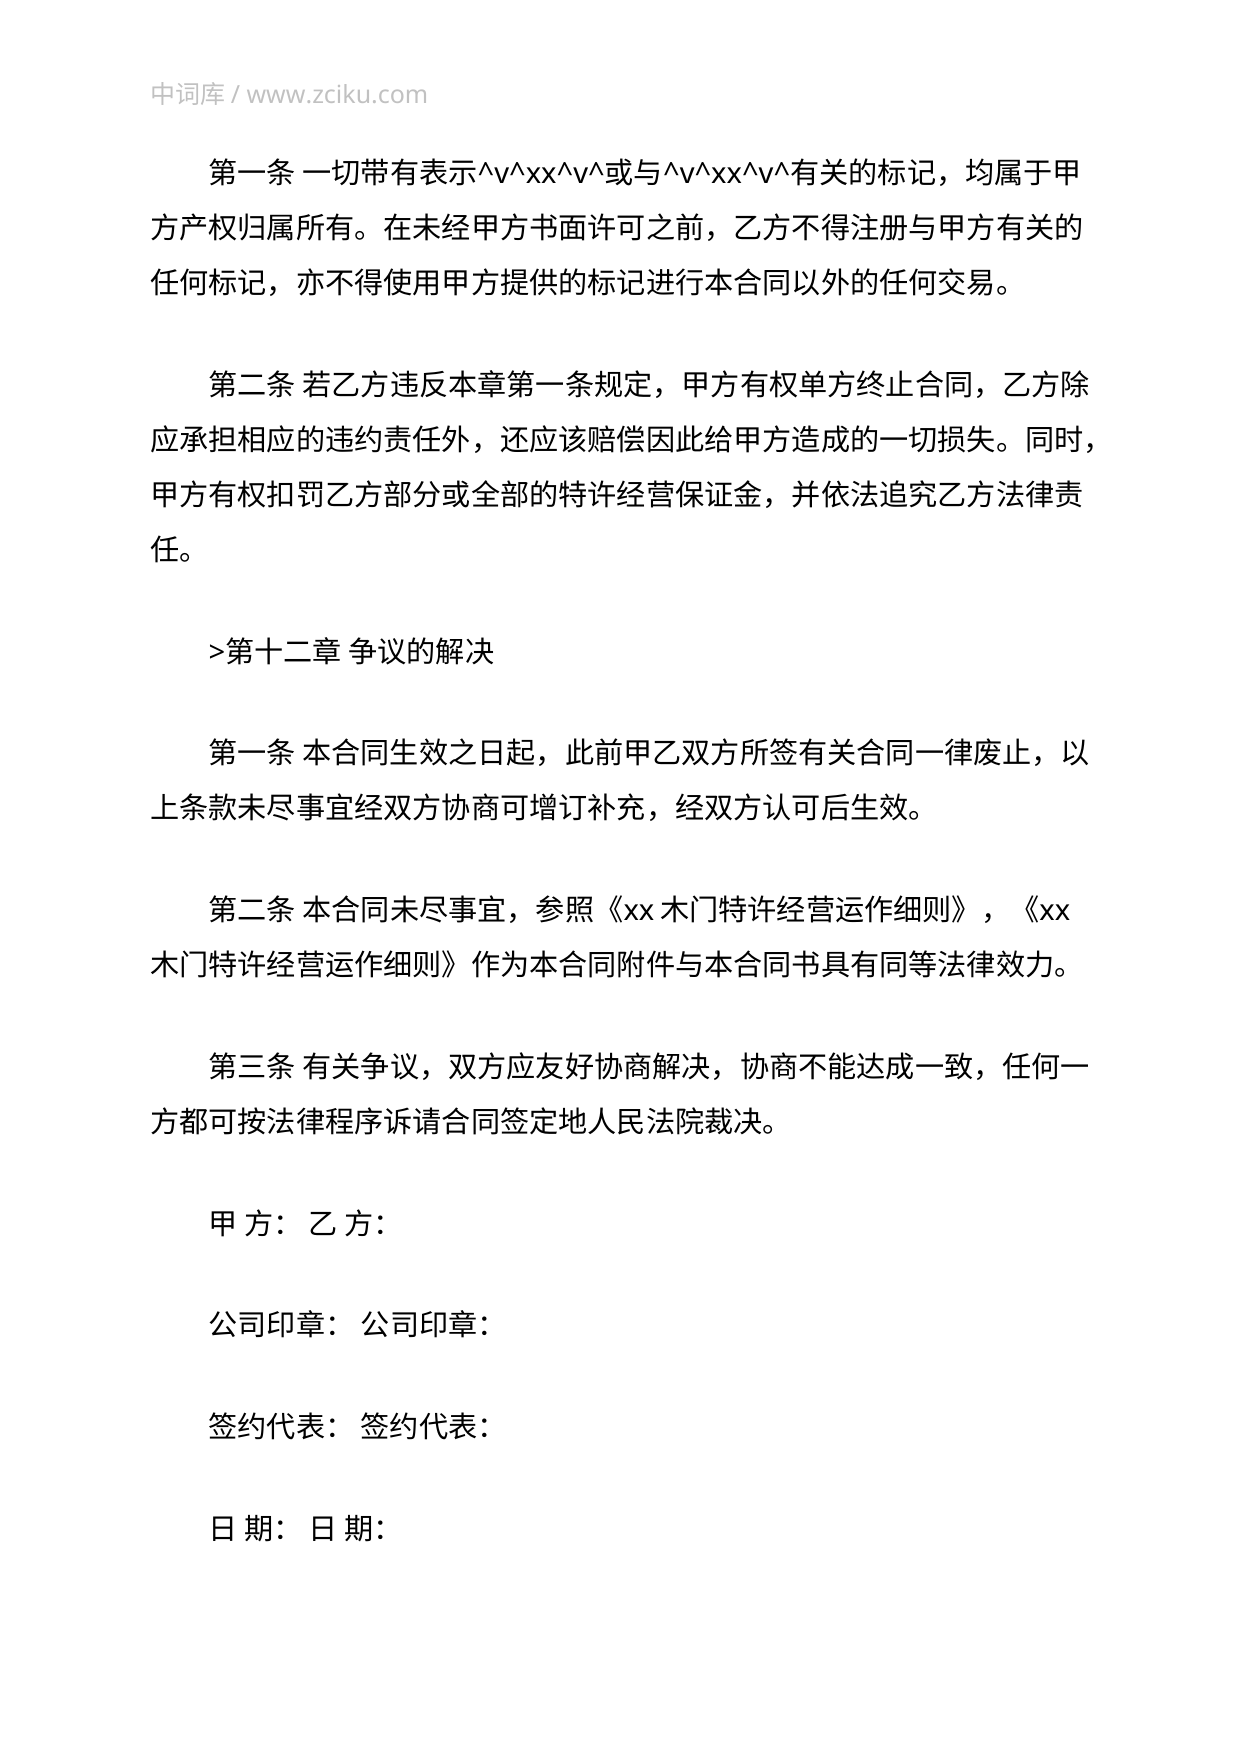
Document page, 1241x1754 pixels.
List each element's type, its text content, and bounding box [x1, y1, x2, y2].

text 第二条 若乙方违反本章第一条规定，甲方有权单方终止合同，乙方除应承担相应的违约责任外，还应该赔偿因此给甲方造成的一切损失。同时，甲方有权扣罚乙方部分或全部的特许经营保证金，并依法追究乙方法律责任。 [150, 362, 1090, 569]
text 第一条 本合同生效之日起，此前甲乙双方所签有关合同一律废止，以上条款未尽事宜经双方协商可增订补充，经双方认可后生效。 [150, 730, 1090, 827]
text >第十二章 争议的解决 [150, 628, 1090, 671]
text 第一条 一切带有表示^v^xx^v^或与^v^xx^v^有关的标记，均属于甲方产权归属所有。在未经甲方书面许可之前，乙方不得注册与甲方有关的任何标记，亦不得使用甲方提供的标记进行本合同以外的任何交易。 [150, 150, 1090, 302]
text 甲 方： 乙 方： [150, 1200, 1090, 1242]
text 第三条 有关争议，双方应友好协商解决，协商不能达成一致，任何一方都可按法律程序诉请合同签定地人民法院裁决。 [150, 1043, 1090, 1141]
text 公司印章： 公司印章： [150, 1302, 1090, 1344]
text 日 期： 日 期： [150, 1506, 1090, 1548]
text 签约代表： 签约代表： [150, 1404, 1090, 1446]
text 第二条 本合同未尽事宜，参照《xx木门特许经营运作细则》，《xx木门特许经营运作细则》作为本合同附件与本合同书具有同等法律效力。 [150, 887, 1090, 984]
